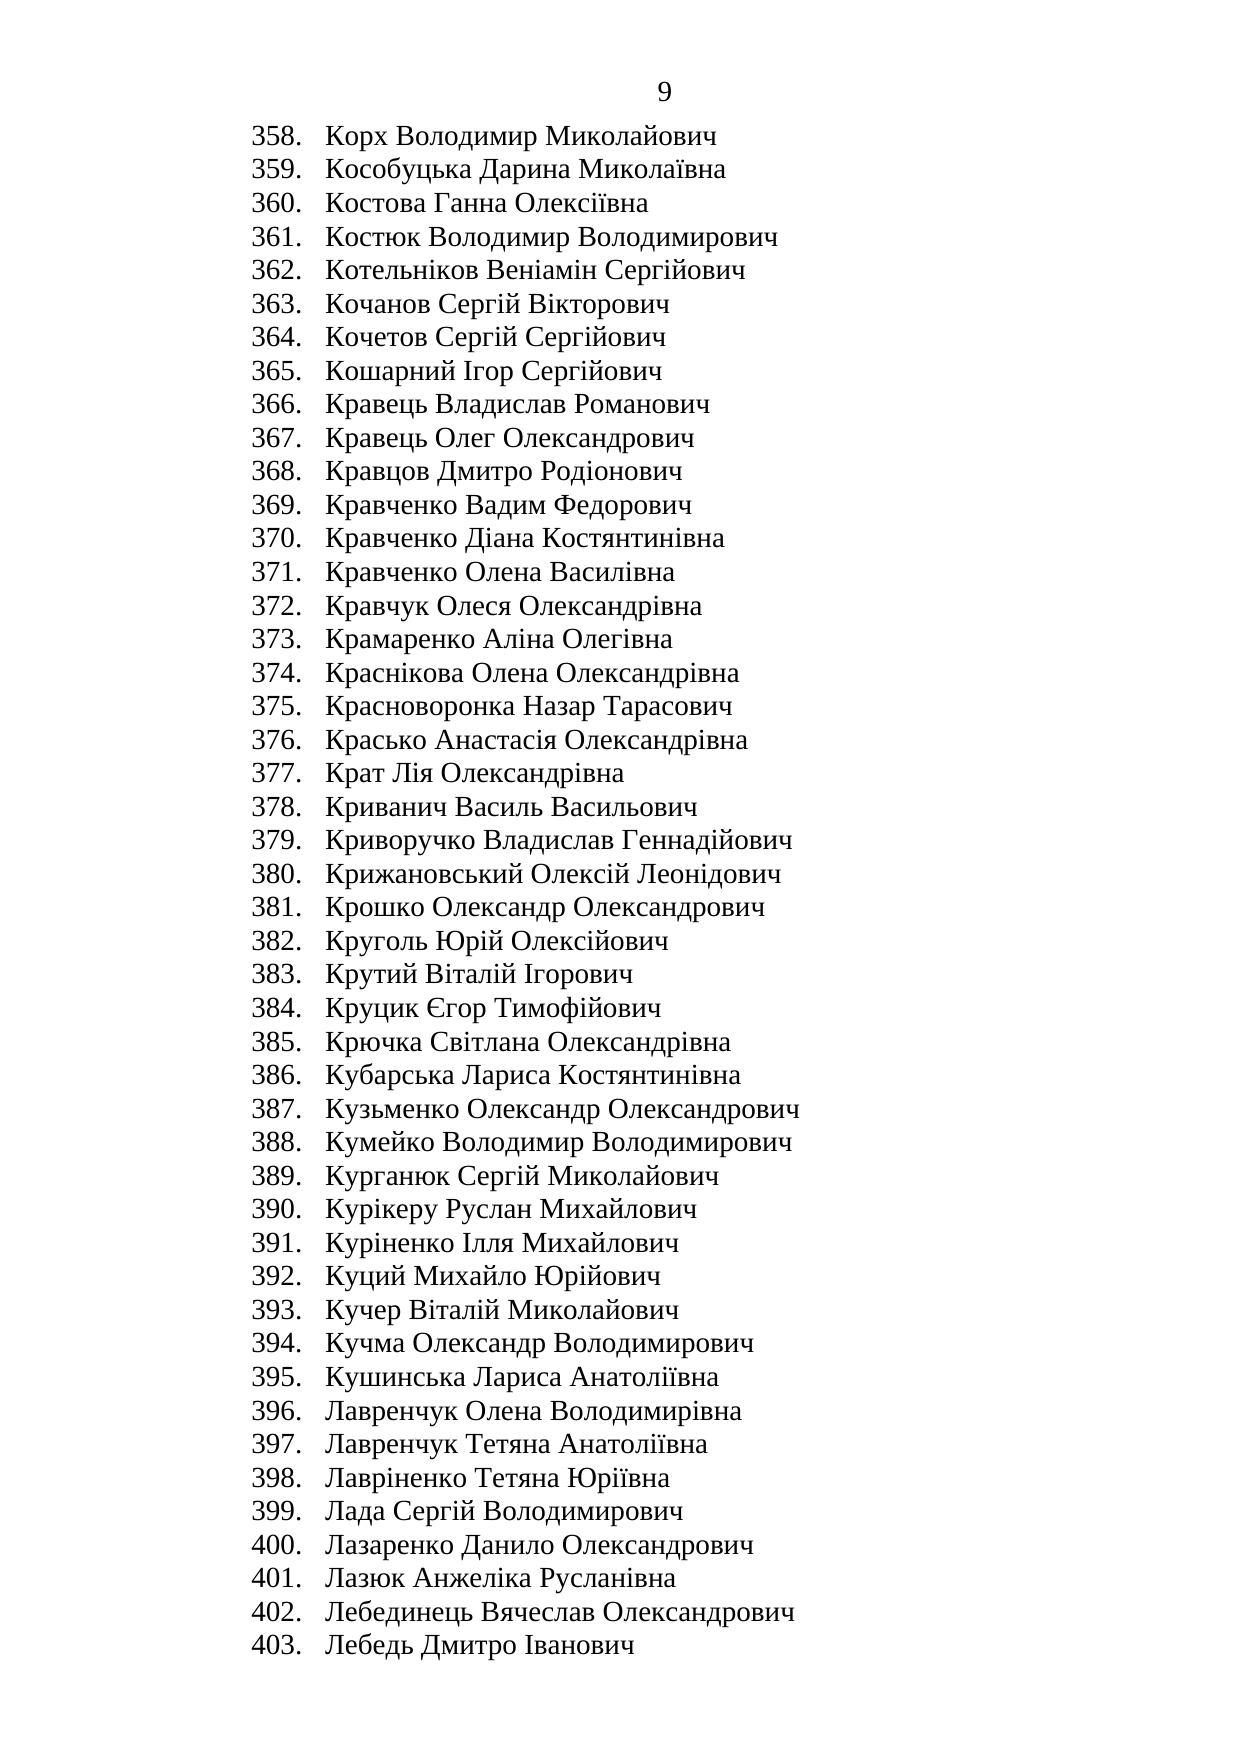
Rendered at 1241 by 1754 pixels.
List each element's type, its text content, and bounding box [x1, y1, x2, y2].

list Лазаренко Данило Олександрович [177, 1527, 1152, 1560]
list Лавріненко Тетяна Юріївна [177, 1460, 1152, 1493]
list Котельніков Веніамін Сергійович [177, 252, 1152, 286]
list Кучма Олександр Володимирович [177, 1326, 1152, 1359]
list Криворучко Владислав Геннадійович [177, 822, 1152, 856]
list Кучер Віталій Миколайович [177, 1292, 1152, 1326]
list Куріненко Ілля Михайлович [177, 1225, 1152, 1258]
list Красько Анастасія Олександрівна [177, 722, 1152, 755]
list Крутий Віталій Ігорович [177, 957, 1152, 990]
list Кравцов Дмитро Родіонович [177, 453, 1152, 487]
list Крат Лія Олександрівна [177, 755, 1152, 789]
list Костова Ганна Олексіївна [177, 185, 1152, 219]
list Кушинська Лариса Анатоліївна [177, 1359, 1152, 1393]
list Кравець Владислав Романович [177, 386, 1152, 420]
list Лазюк Анжеліка Русланівна [177, 1560, 1152, 1594]
list Куций Михайло Юрійович [177, 1258, 1152, 1292]
list Лебединець Вячеслав Олександрович [177, 1594, 1152, 1627]
list Криванич Василь Васильович [177, 789, 1152, 822]
list Круцик Єгор Тимофійович [177, 990, 1152, 1024]
list Корх Володимир Миколайович [177, 118, 1152, 152]
list Лада Сергій Володимирович [177, 1493, 1152, 1527]
list Краснікова Олена Олександрівна [177, 655, 1152, 688]
list Кособуцька Дарина Миколаївна [177, 152, 1152, 185]
list Круголь Юрій Олексійович [177, 923, 1152, 957]
list Красноворонка Назар Тарасович [177, 688, 1152, 722]
list Крючка Світлана Олександрівна [177, 1024, 1152, 1057]
list Курікеру Руслан Михайлович [177, 1191, 1152, 1225]
list Кошарний Ігор Сергійович [177, 353, 1152, 386]
list Кубарська Лариса Костянтинівна [177, 1057, 1152, 1091]
list Кочетов Сергій Сергійович [177, 319, 1152, 353]
list Кравченко Олена Василівна [177, 554, 1152, 588]
list Кочанов Сергій Вікторович [177, 286, 1152, 319]
list Крижановський Олексій Леонідович [177, 856, 1152, 889]
list Кумейко Володимир Володимирович [177, 1124, 1152, 1158]
list Лебедь Дмитро Іванович [177, 1627, 1152, 1661]
list Кравець Олег Олександрович [177, 420, 1152, 453]
list Костюк Володимир Володимирович [177, 219, 1152, 252]
list Кравченко Діана Костянтинівна [177, 521, 1152, 554]
list Лавренчук Олена Володимирівна [177, 1393, 1152, 1426]
list Лавренчук Тетяна Анатоліївна [177, 1426, 1152, 1460]
list Крамаренко Аліна Олегівна [177, 621, 1152, 655]
list Кравчук Олеся Олександрівна [177, 588, 1152, 621]
list Курганюк Сергій Миколайович [177, 1158, 1152, 1191]
list Кузьменко Олександр Олександрович [177, 1091, 1152, 1124]
list Крошко Олександр Олександрович [177, 889, 1152, 923]
list Кравченко Вадим Федорович [177, 487, 1152, 521]
